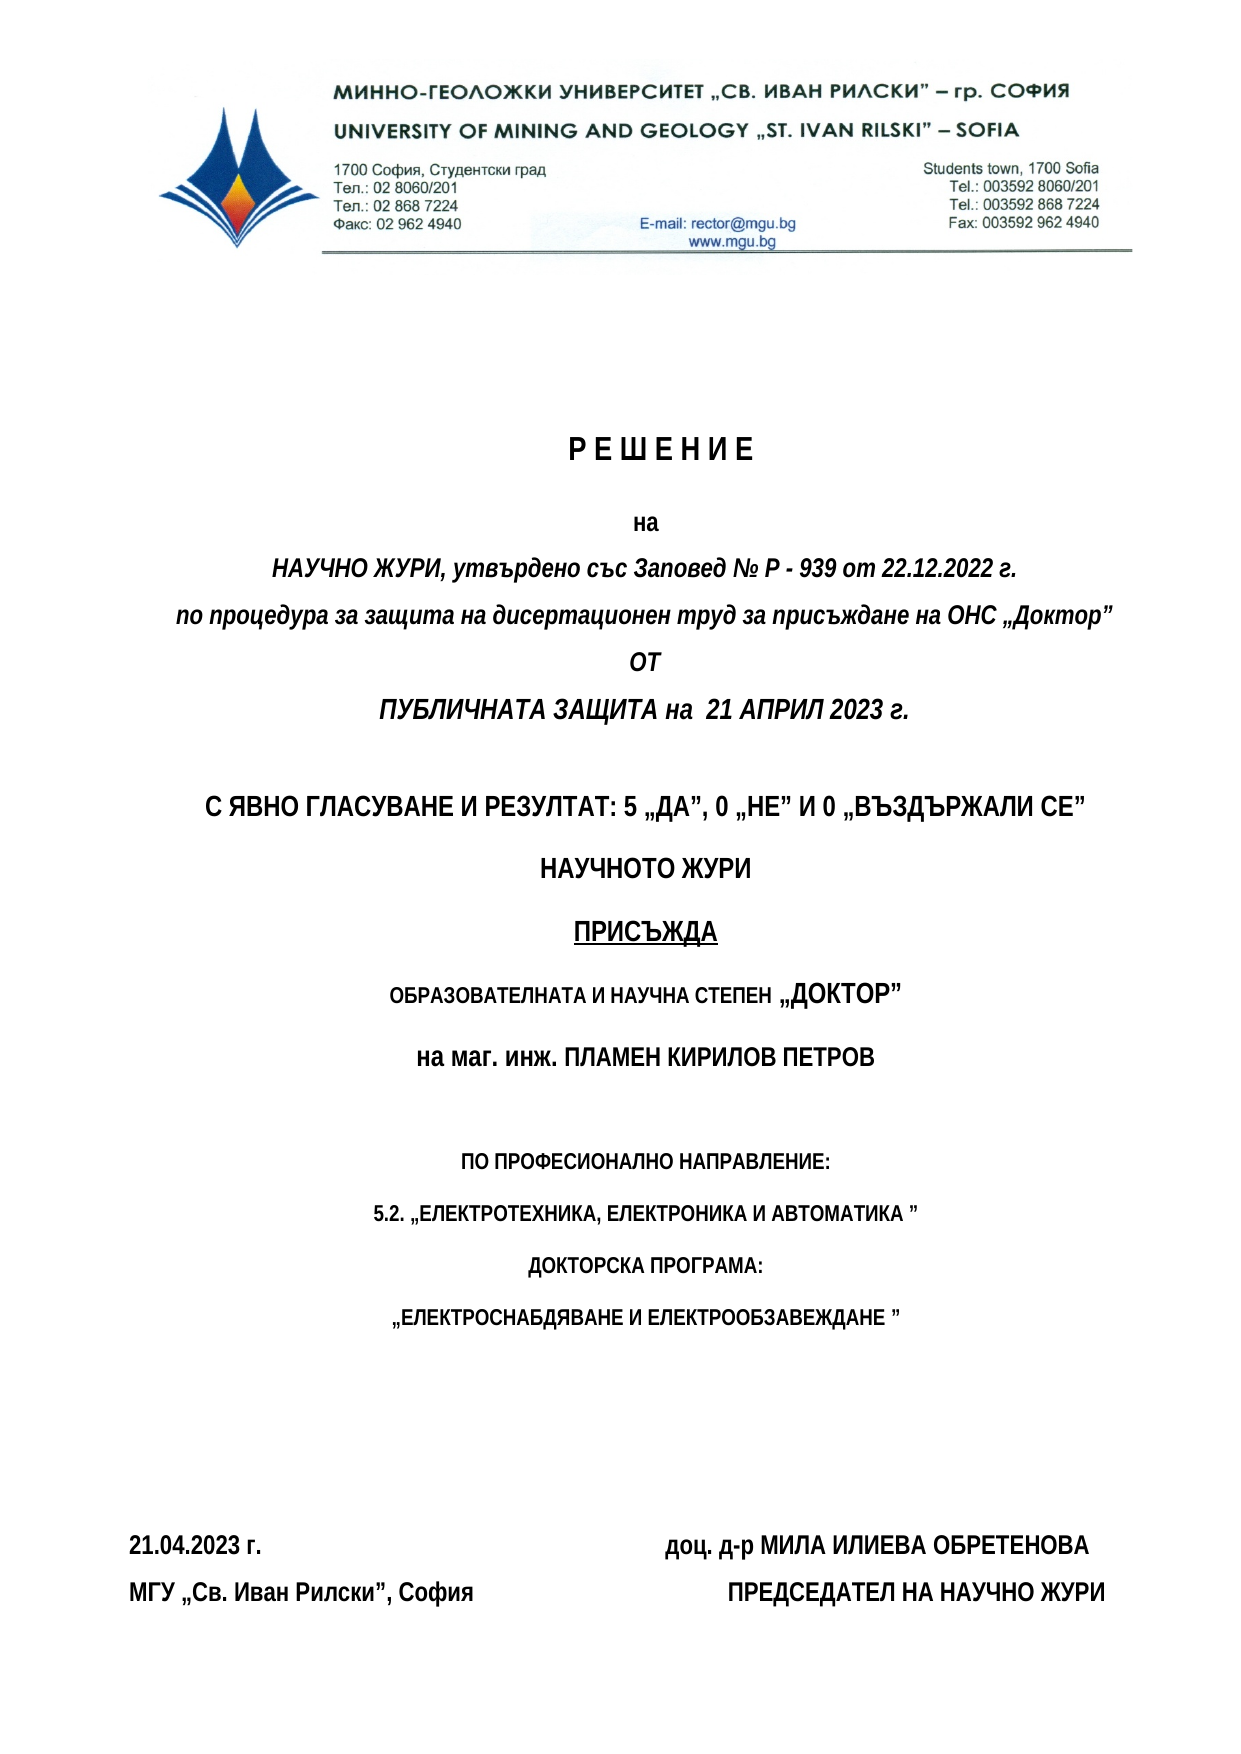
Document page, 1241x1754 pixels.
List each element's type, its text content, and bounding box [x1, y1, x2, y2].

text ПРИСЪЖДА [148, 914, 1144, 947]
text публичната защита на 21 април 2023 г. [148, 692, 1144, 726]
text ОБРАЗОВАТЕЛНАТА И НАУЧНА СТЕПЕН „ДОКТОР” [148, 977, 1144, 1010]
text НАУЧНОТО ЖУРИ [148, 851, 1144, 885]
text ДОКТОРСКА ПРОГРАМА: [148, 1252, 1144, 1278]
picture [147, 59, 1133, 275]
text на маг. инж. ПЛАМЕН КИРИЛОВ ПЕТРОВ [148, 1039, 1144, 1073]
text 21.04.2023 г. доц. д-р МИЛА ИЛИЕВА ОБРЕТЕНОВА [129, 1529, 1144, 1561]
text на [148, 506, 1144, 537]
text Научно жури, утвърдено със Заповед № Р - 939 от 22.12.2022 г. [148, 552, 1144, 583]
text по процедура за защита на дисертационен труд за присъждане на ОНС „Доктор” [148, 599, 1144, 630]
text 5.2. „ЕЛЕКТРОТЕХНИКА, ЕЛЕКТРОНИКА И АВТОМАТИКА ” [148, 1200, 1144, 1226]
text Р Е Ш Е Н И Е [148, 429, 1174, 468]
text „ЕЛЕКТРОСНАБДЯВАНЕ И ЕЛЕКТРООБЗАВЕЖДАНЕ ” [148, 1304, 1144, 1330]
text С явно гласуване и резултат: 5 „ДА”, 0 „НЕ” и 0 „ВЪЗДЪРЖАЛИ СЕ” [148, 789, 1144, 822]
text МГУ „Св. Иван Рилски”, София ПРЕДСЕДАТЕЛ НА НАУЧНО ЖУРИ [129, 1576, 1144, 1607]
text от [148, 646, 1144, 677]
text ПО ПРОФЕСИОНАЛНО НАПРАВЛЕНИЕ: [148, 1148, 1144, 1174]
